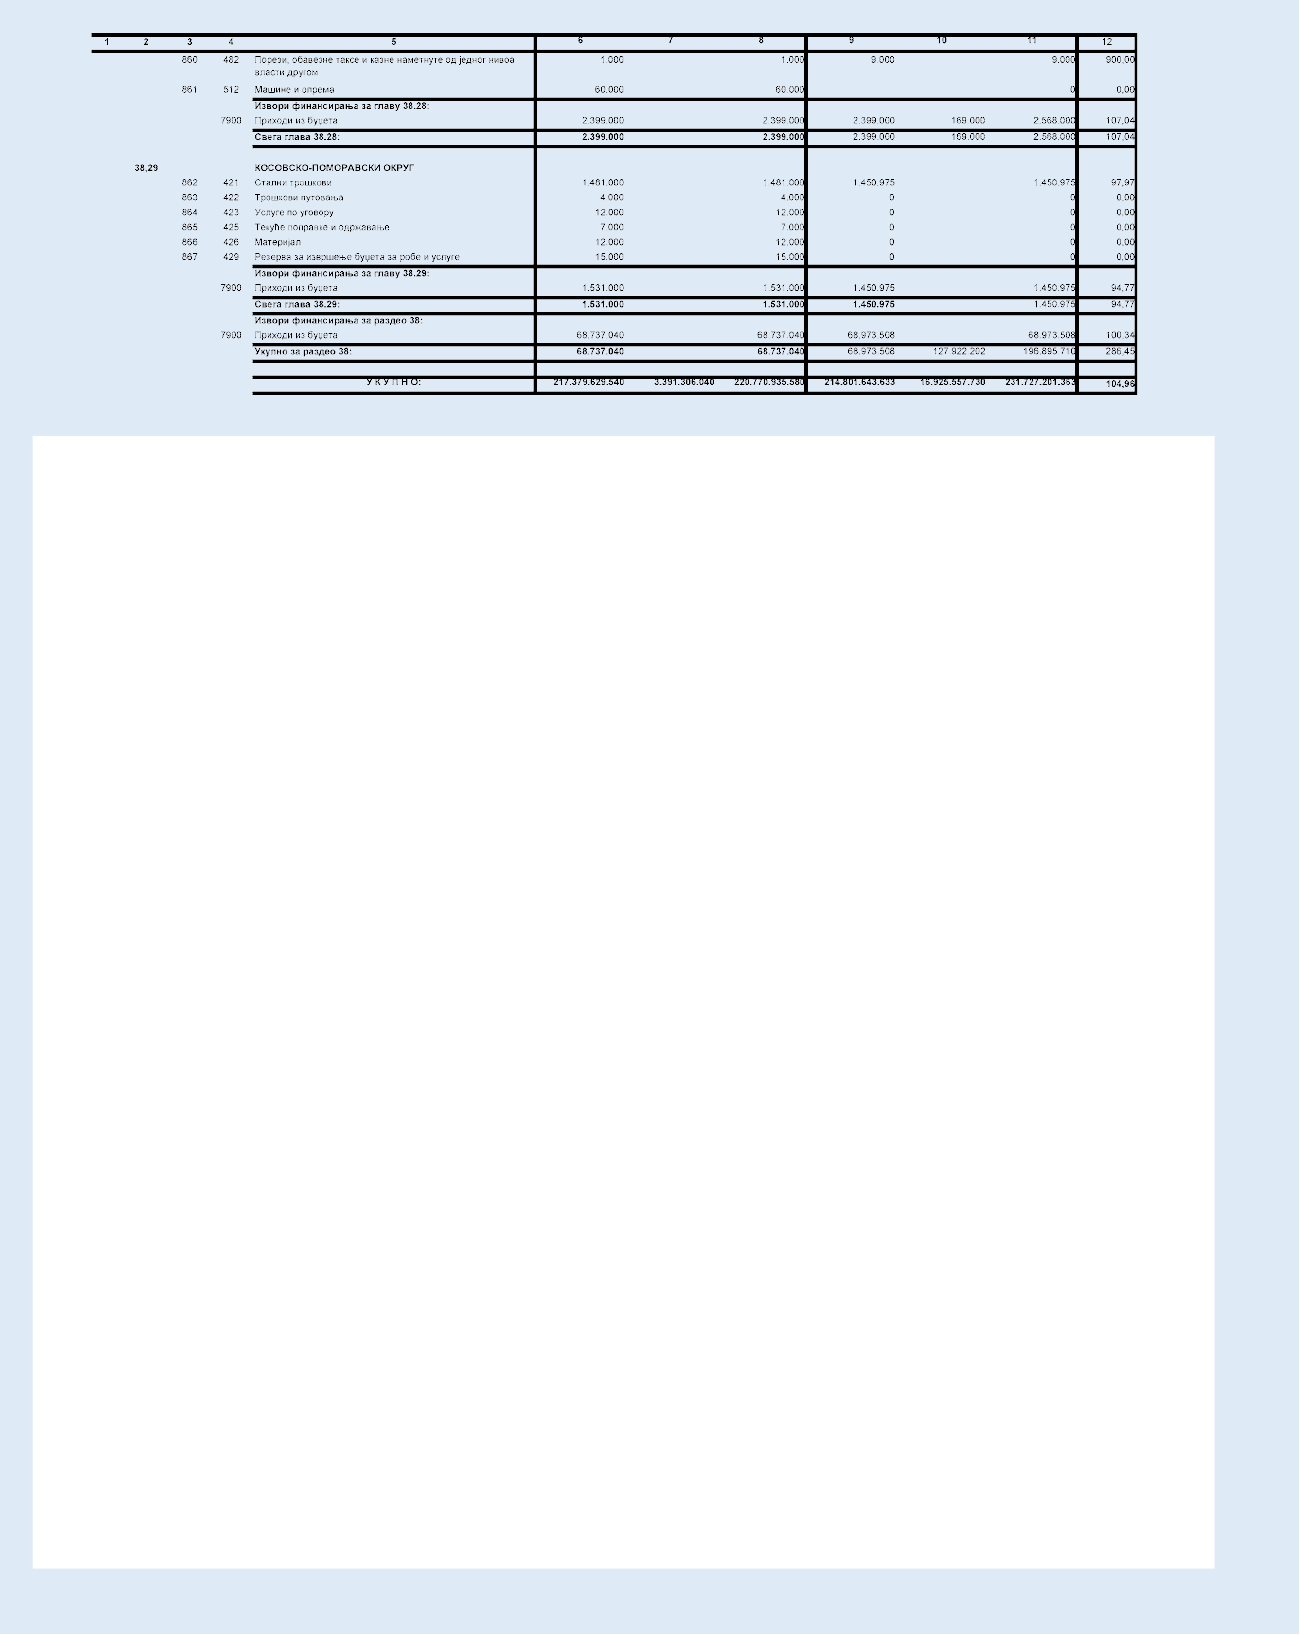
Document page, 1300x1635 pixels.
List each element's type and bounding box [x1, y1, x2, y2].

picture [91, 33, 1138, 395]
